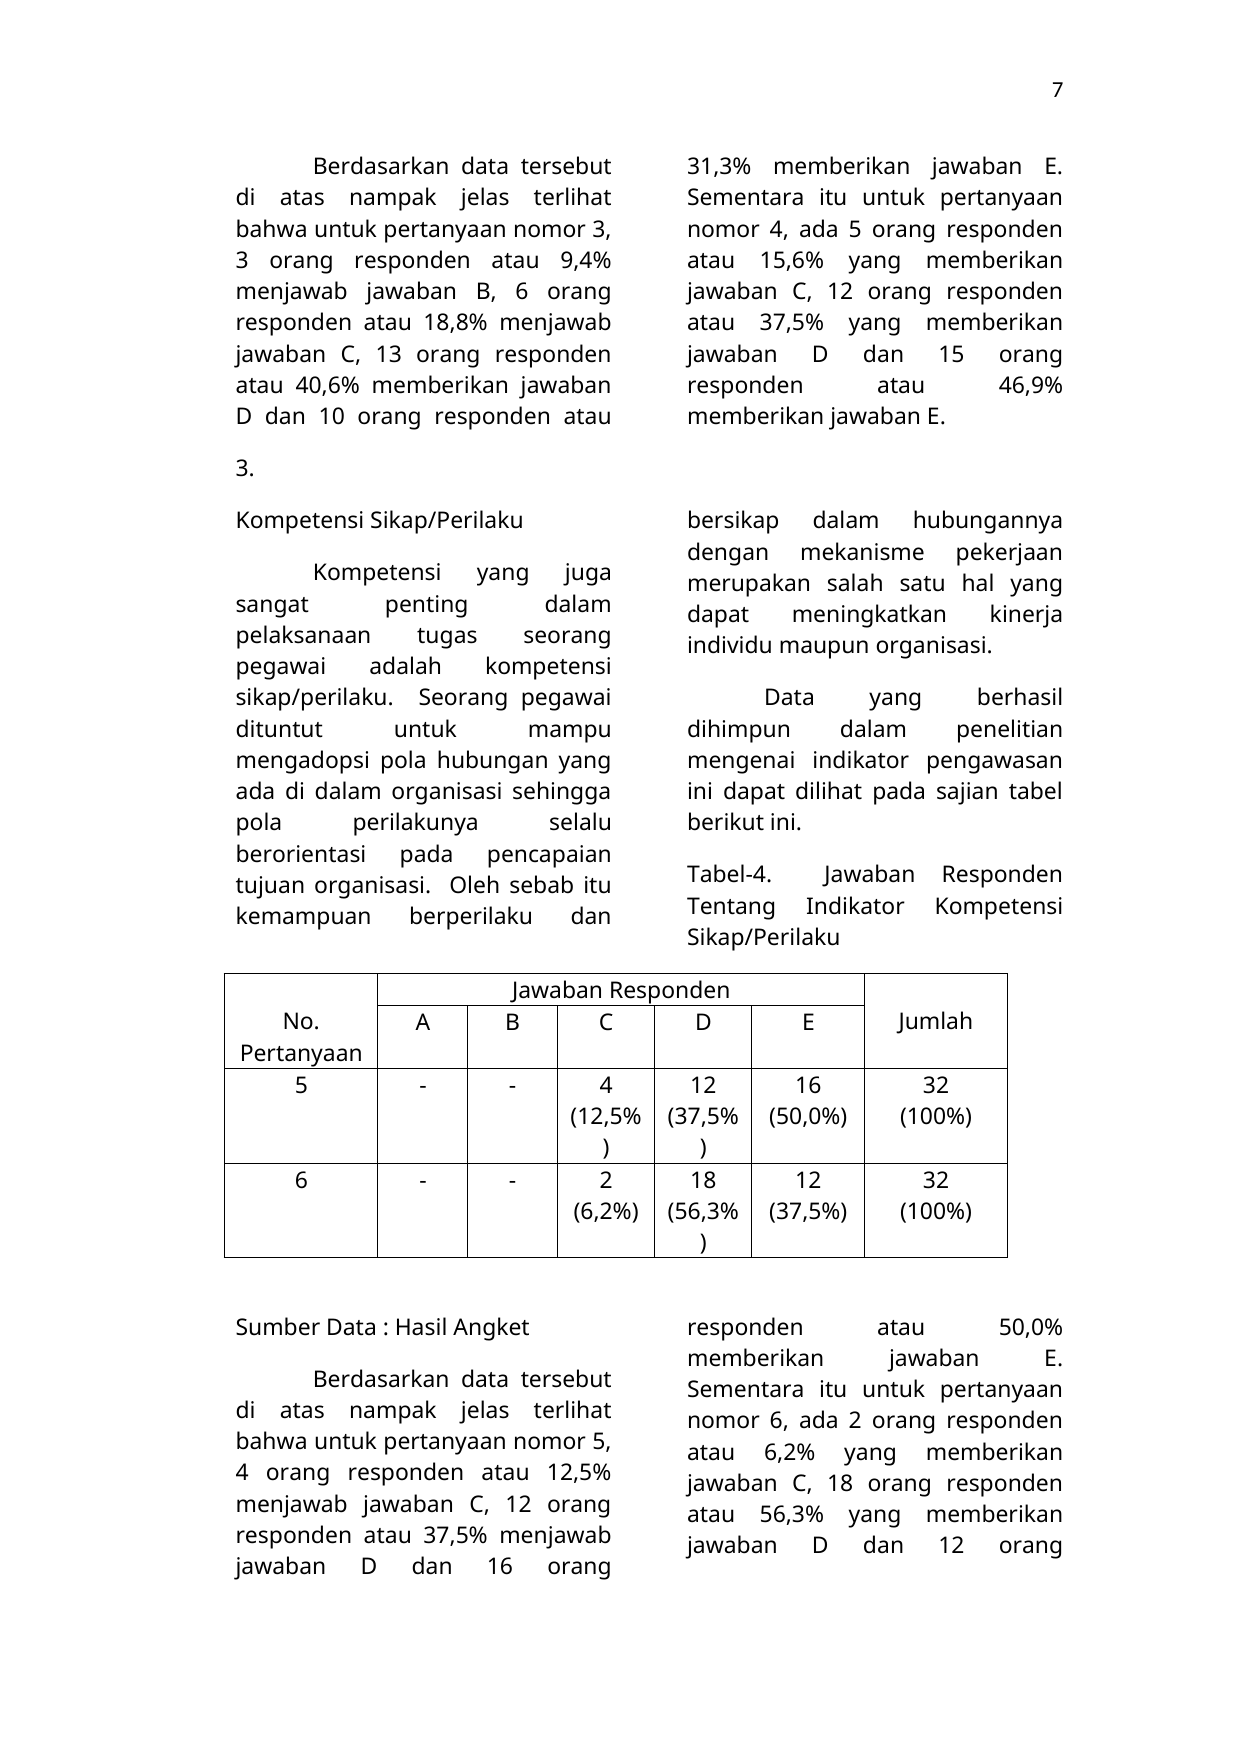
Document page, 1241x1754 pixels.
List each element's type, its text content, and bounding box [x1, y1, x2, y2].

table_cell 18 (56,3%) [655, 1164, 751, 1257]
text Kompetensi yang juga sangat penting dalam pelaksanaan tugas seorang pegawai adalah kompetensi sikap/perilaku. Seorang pegawai dituntut untuk mampu mengadopsi pola hubungan yang ada di dalam organisasi sehingga pola perilakunya selalu berorientasi pada pencapaian tujuan organisasi. Oleh sebab itu kemampuan berperilaku dan bersikap dalam hubungannya dengan mekanisme pekerjaan merupakan salah satu hal yang dapat meningkatkan kinerja individu maupun organisasi. [687, 504, 1063, 660]
table_cell 2 (6,2%) [558, 1164, 654, 1257]
table_header No. Pertanyaan [225, 974, 377, 1068]
table_header Jawaban Responden [378, 974, 864, 1005]
table_cell B [468, 1006, 557, 1068]
text 3. [235, 452, 1063, 483]
table_cell 5 [225, 1069, 377, 1162]
table_cell 32 (100%) [865, 1164, 1007, 1257]
table_cell - [378, 1069, 467, 1162]
text Kompetensi Sikap/Perilaku [235, 504, 612, 535]
table_cell D [655, 1006, 751, 1068]
text Berdasarkan data tersebut di atas nampak jelas terlihat bahwa untuk pertanyaan nomor 3, 3 orang responden atau 9,4% menjawab jawaban B, 6 orang responden atau 18,8% menjawab jawaban C, 13 orang responden atau 40,6% memberikan jawaban D dan 10 orang responden atau 31,3% memberikan jawaban E. Sementara itu untuk pertanyaan nomor 4, ada 5 orang responden atau 15,6% yang memberikan jawaban C, 12 orang responden atau 37,5% yang memberikan jawaban D dan 15 orang responden atau 46,9% memberikan jawaban E. [687, 150, 1063, 431]
text Berdasarkan data tersebut di atas nampak jelas terlihat bahwa untuk pertanyaan nomor 3, 3 orang responden atau 9,4% menjawab jawaban B, 6 orang responden atau 18,8% menjawab jawaban C, 13 orang responden atau 40,6% memberikan jawaban D dan 10 orang responden atau 31,3% memberikan jawaban E. Sementara itu untuk pertanyaan nomor 4, ada 5 orang responden atau 15,6% yang memberikan jawaban C, 12 orang responden atau 37,5% yang memberikan jawaban D dan 15 orang responden atau 46,9% memberikan jawaban E. [235, 150, 612, 431]
table_cell C [558, 1006, 654, 1068]
table_cell A [378, 1006, 467, 1068]
table_cell 12 (37,5%) [752, 1164, 864, 1257]
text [235, 1362, 612, 1581]
table_cell 6 [225, 1164, 377, 1257]
table_cell E [752, 1006, 864, 1068]
table_cell 16 (50,0%) [752, 1069, 864, 1162]
text Data yang berhasil dihimpun dalam penelitian mengenai indikator pengawasan ini dapat dilihat pada sajian tabel berikut ini. [687, 681, 1063, 837]
table_header Jumlah [865, 974, 1007, 1068]
table_cell - [468, 1069, 557, 1162]
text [687, 1310, 1063, 1560]
text Kompetensi yang juga sangat penting dalam pelaksanaan tugas seorang pegawai adalah kompetensi sikap/perilaku. Seorang pegawai dituntut untuk mampu mengadopsi pola hubungan yang ada di dalam organisasi sehingga pola perilakunya selalu berorientasi pada pencapaian tujuan organisasi. Oleh sebab itu kemampuan berperilaku dan bersikap dalam hubungannya dengan mekanisme pekerjaan merupakan salah satu hal yang dapat meningkatkan kinerja individu maupun organisasi. [235, 556, 612, 931]
table_cell - [378, 1164, 467, 1257]
table_cell 12 (37,5%) [655, 1069, 751, 1162]
table_cell - [468, 1164, 557, 1257]
text Tabel-4. Jawaban Responden Tentang Indikator Kompetensi Sikap/Perilaku [687, 858, 1063, 952]
table_cell 4 (12,5%) [558, 1069, 654, 1162]
table_cell 32 (100%) [865, 1069, 1007, 1162]
text Sumber Data : Hasil Angket [235, 1310, 612, 1342]
